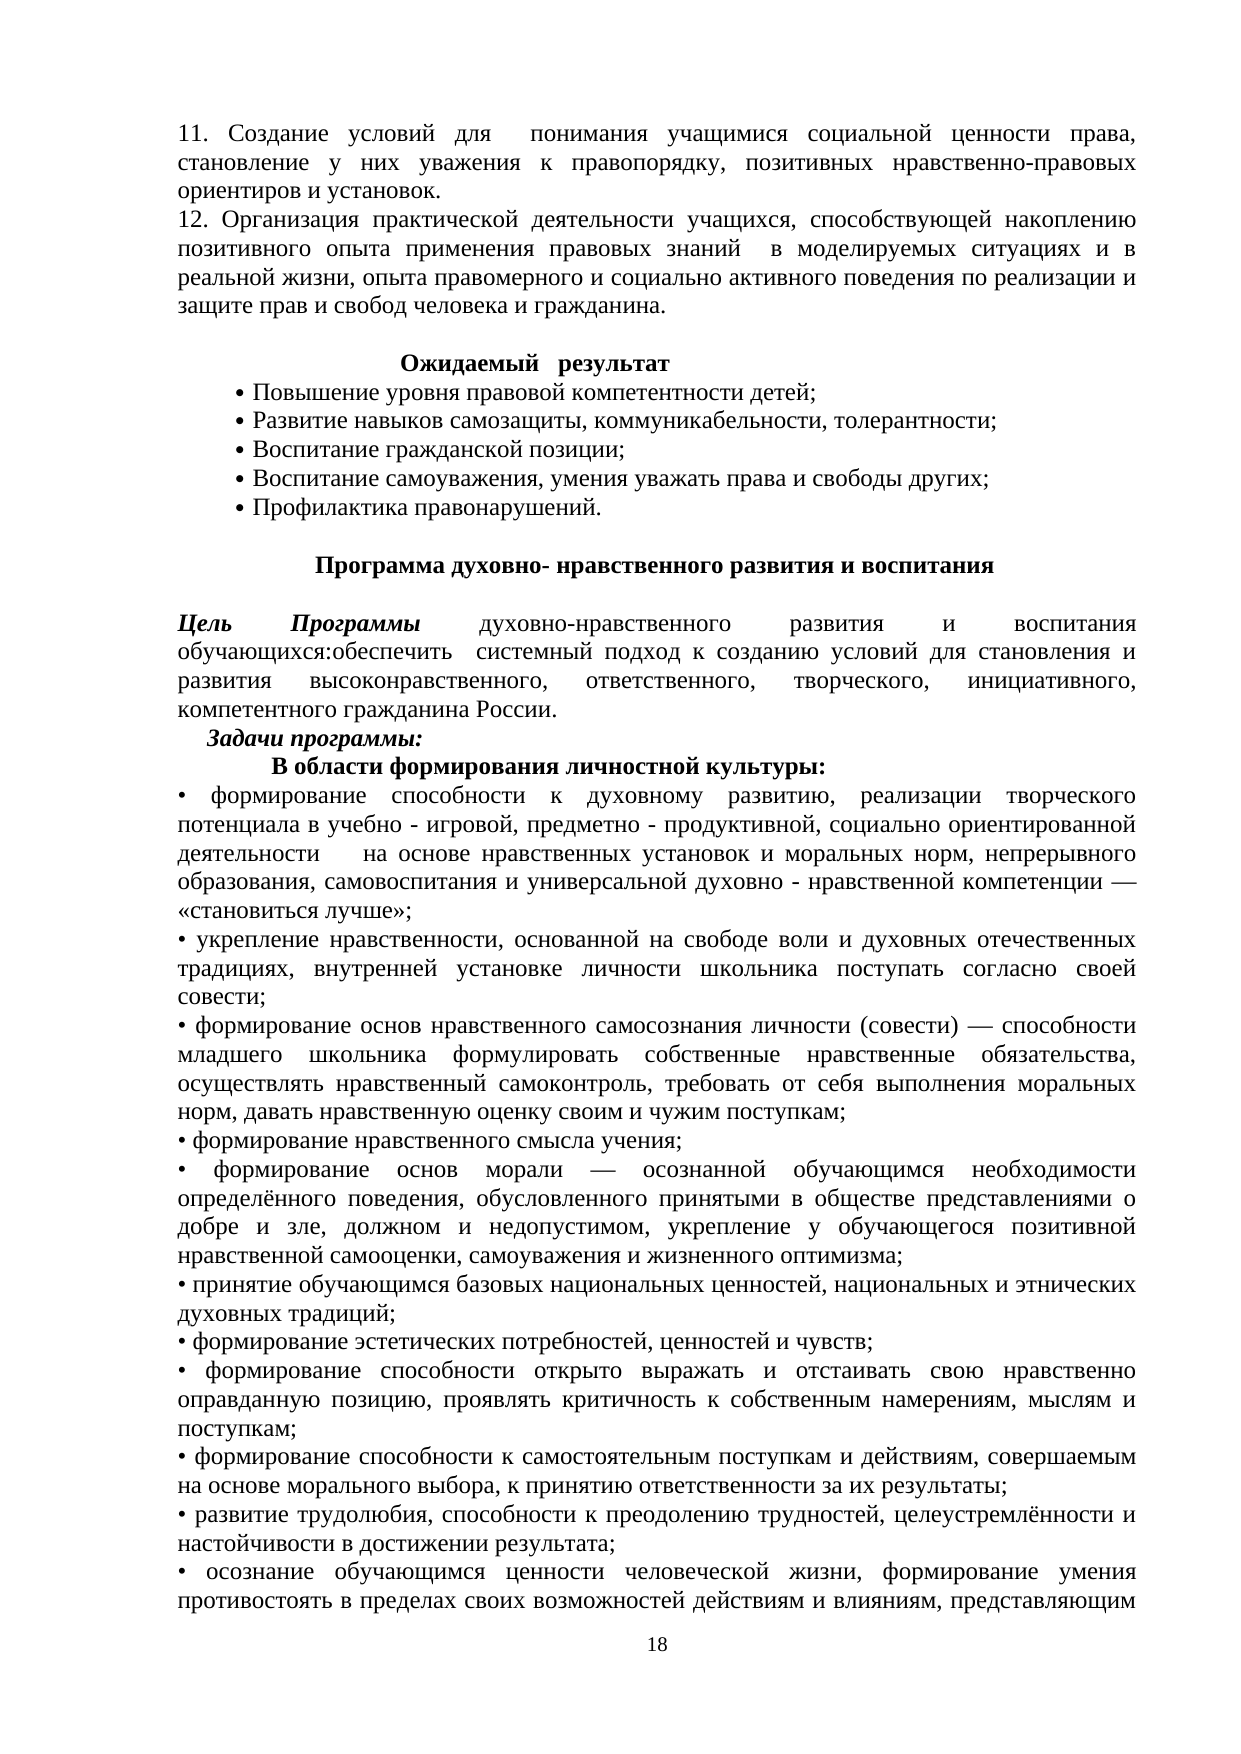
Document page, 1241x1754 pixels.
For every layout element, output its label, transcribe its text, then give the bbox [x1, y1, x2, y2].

text 11. Создание условий для понимания учащимися социальной ценности права, становление у них уважения к правопорядку, позитивных нравственно-правовых ориентиров и установок. [177, 118, 1137, 204]
text • формирование способности к духовному развитию, реализации творческого потенциала в учебно - игровой, предметно - продуктивной, социально ориентированной деятельности на основе нравственных установок и моральных норм, непрерывного образования, самовоспитания и универсальной духовно - нравственной компетенции — «становиться лучше»; [177, 780, 1137, 924]
text Ожидаемый результат [0, 348, 1129, 377]
text 12. Организация практической деятельности учащихся, способствующей накоплению позитивного опыта применения правовых знаний в моделируемых ситуациях и в реальной жизни, опыта правомерного и социально активного поведения по реализации и защите прав и свобод человека и гражданина. [177, 204, 1137, 319]
text Задачи программы: [177, 723, 1137, 751]
text • развитие трудолюбия, способности к преодолению трудностей, целеустремлённости и настойчивости в достижении результата; [177, 1499, 1137, 1556]
list Развитие навыков самозащиты, коммуникабельности, толерантности; [236, 406, 1137, 434]
text • формирование основ морали — осознанной обучающимся необходимости определённого поведения, обусловленного принятыми в обществе представлениями о добре и зле, должном и недопустимом, укрепление у обучающегося позитивной нравственной самооценки, самоуважения и жизненного оптимизма; [177, 1154, 1137, 1269]
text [177, 1556, 1137, 1614]
list Профилактика правонарушений. [236, 492, 1137, 521]
text • формирование способности к самостоятельным поступкам и действиям, совершаемым на основе морального выбора, к принятию ответственности за их результаты; [177, 1441, 1137, 1499]
text Цель Программы духовно-нравственного развития и воспитания обучающихся:обеспечить системный подход к созданию условий для становления и развития высоконравственного, ответственного, творческого, инициативного, компетентного гражданина России. [177, 608, 1137, 723]
list Повышение уровня правовой компетентности детей; [236, 377, 1137, 406]
text • укрепление нравственности, основанной на свободе воли и духовных отечественных традициях, внутренней установке личности школьника поступать согласно своей совести; [177, 924, 1137, 1010]
text • формирование нравственного смысла учения; [177, 1125, 1137, 1154]
list Воспитание гражданской позиции; [236, 434, 1137, 463]
text • принятие обучающимся базовых национальных ценностей, национальных и этнических духовных традиций; [177, 1269, 1137, 1326]
list Воспитание самоуважения, умения уважать права и свободы других; [236, 463, 1137, 492]
text • формирование эстетических потребностей, ценностей и чувств; [177, 1326, 1137, 1355]
text Программа духовно- нравственного развития и воспитания [177, 550, 1137, 578]
text • формирование основ нравственного самосознания личности (совести) — способности младшего школьника формулировать собственные нравственные обязательства, осуществлять нравственный самоконтроль, требовать от себя выполнения моральных норм, давать нравственную оценку своим и чужим поступкам; [177, 1010, 1137, 1125]
text • формирование способности открыто выражать и отстаивать свою нравственно оправданную позицию, проявлять критичность к собственным намерениям, мыслям и поступкам; [177, 1355, 1137, 1441]
text В области формирования личностной культуры: [177, 751, 1137, 780]
